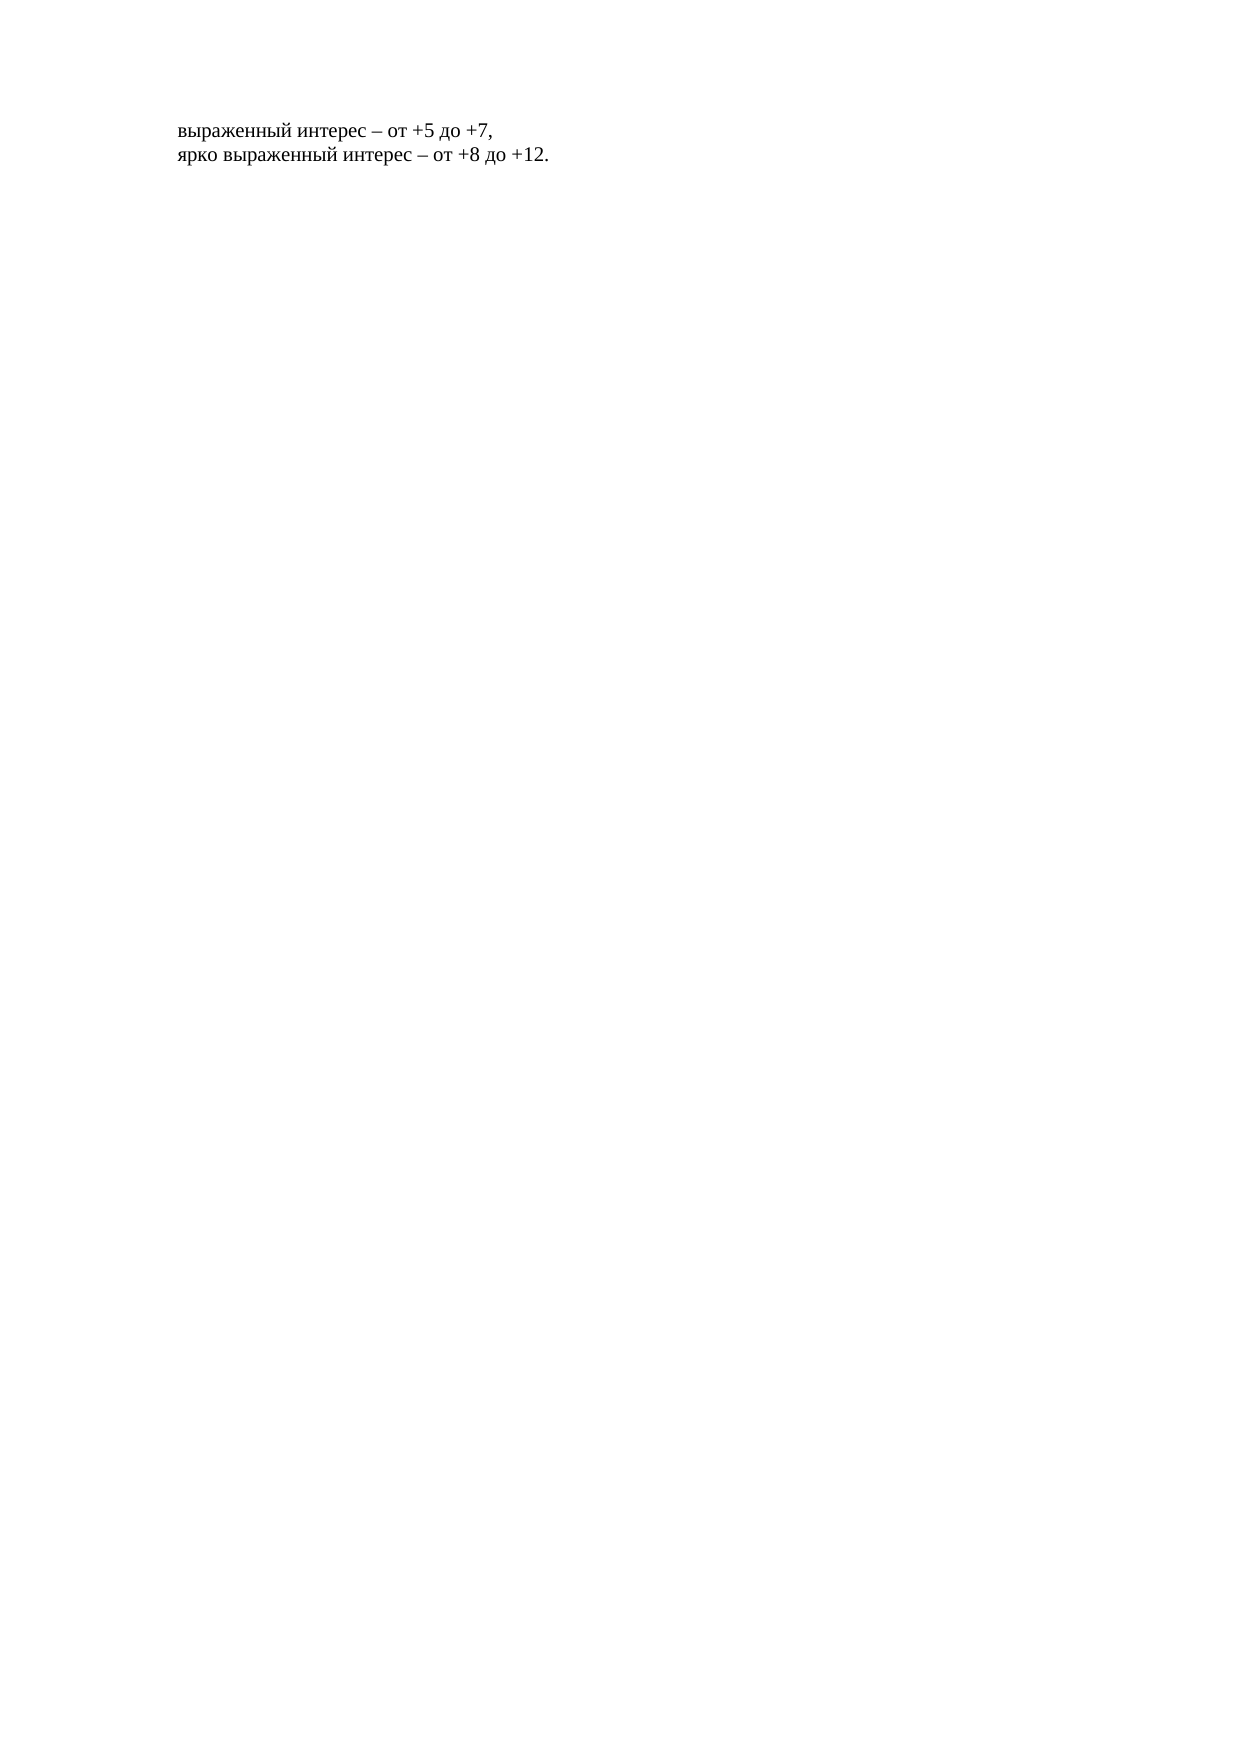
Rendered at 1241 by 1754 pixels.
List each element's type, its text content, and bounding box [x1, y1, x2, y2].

text ярко выраженный интерес – от +8 до +12. [177, 142, 1152, 166]
text выраженный интерес – от +5 до +7, [177, 118, 1152, 142]
